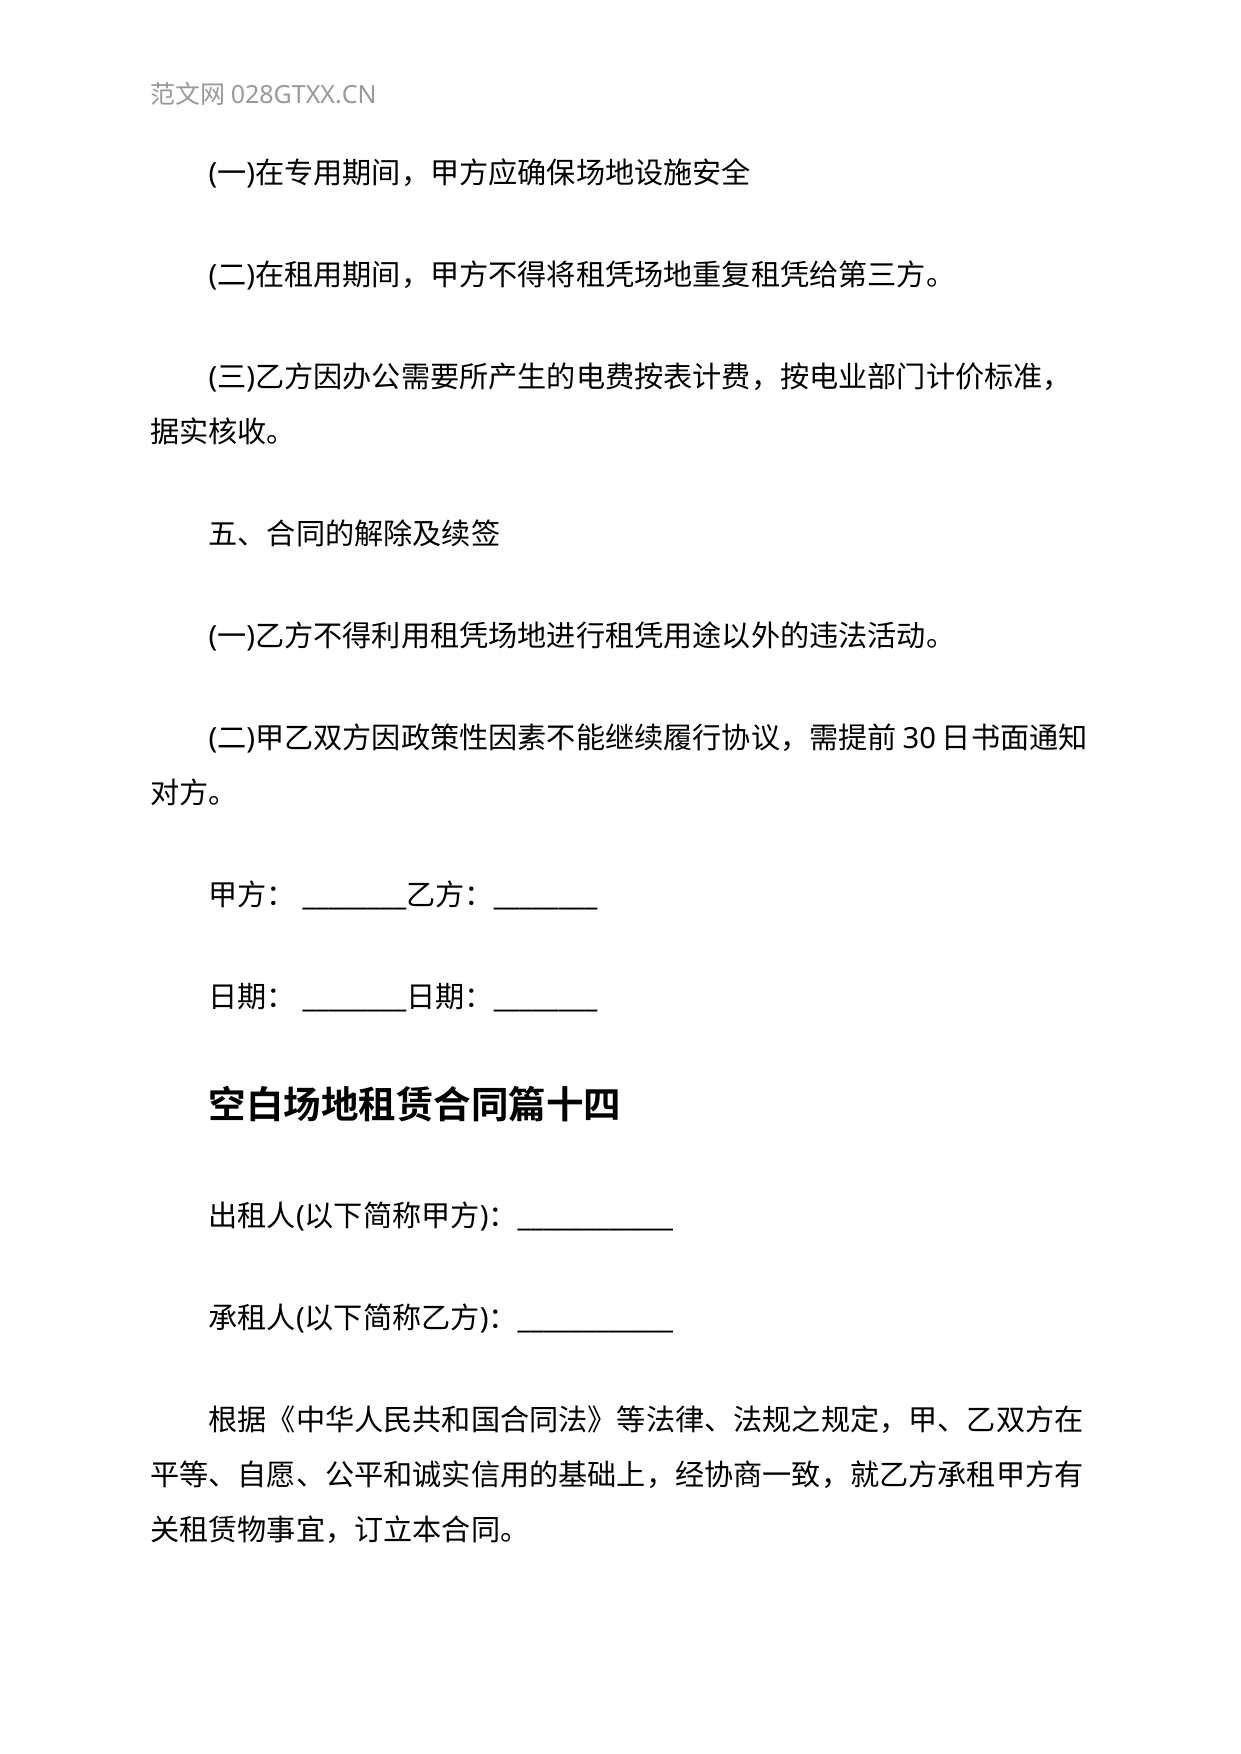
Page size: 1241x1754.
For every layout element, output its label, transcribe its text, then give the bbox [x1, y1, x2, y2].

text 空白场地租赁合同篇十四 [150, 1075, 1090, 1129]
text 甲方： ________乙方：________ [150, 871, 1090, 914]
text 根据《中华人民共和国合同法》等法律、法规之规定，甲、乙双方在平等、自愿、公平和诚实信用的基础上，经协商一致，就乙方承租甲方有关租赁物事宜，订立本合同。 [150, 1397, 1090, 1549]
text (二)在租用期间，甲方不得将租凭场地重复租凭给第三方。 [150, 252, 1090, 294]
text 出租人(以下简称甲方)：____________ [150, 1193, 1090, 1235]
text (一)在专用期间，甲方应确保场地设施安全 [150, 150, 1090, 192]
text 日期： ________日期：________ [150, 973, 1090, 1016]
text 承租人(以下简称乙方)：____________ [150, 1294, 1090, 1337]
text 五、合同的解除及续签 [150, 511, 1090, 553]
text (二)甲乙双方因政策性因素不能继续履行协议，需提前30日书面通知对方。 [150, 714, 1090, 812]
text (一)乙方不得利用租凭场地进行租凭用途以外的违法活动。 [150, 612, 1090, 655]
text (三)乙方因办公需要所产生的电费按表计费，按电业部门计价标准，据实核收。 [150, 354, 1090, 451]
